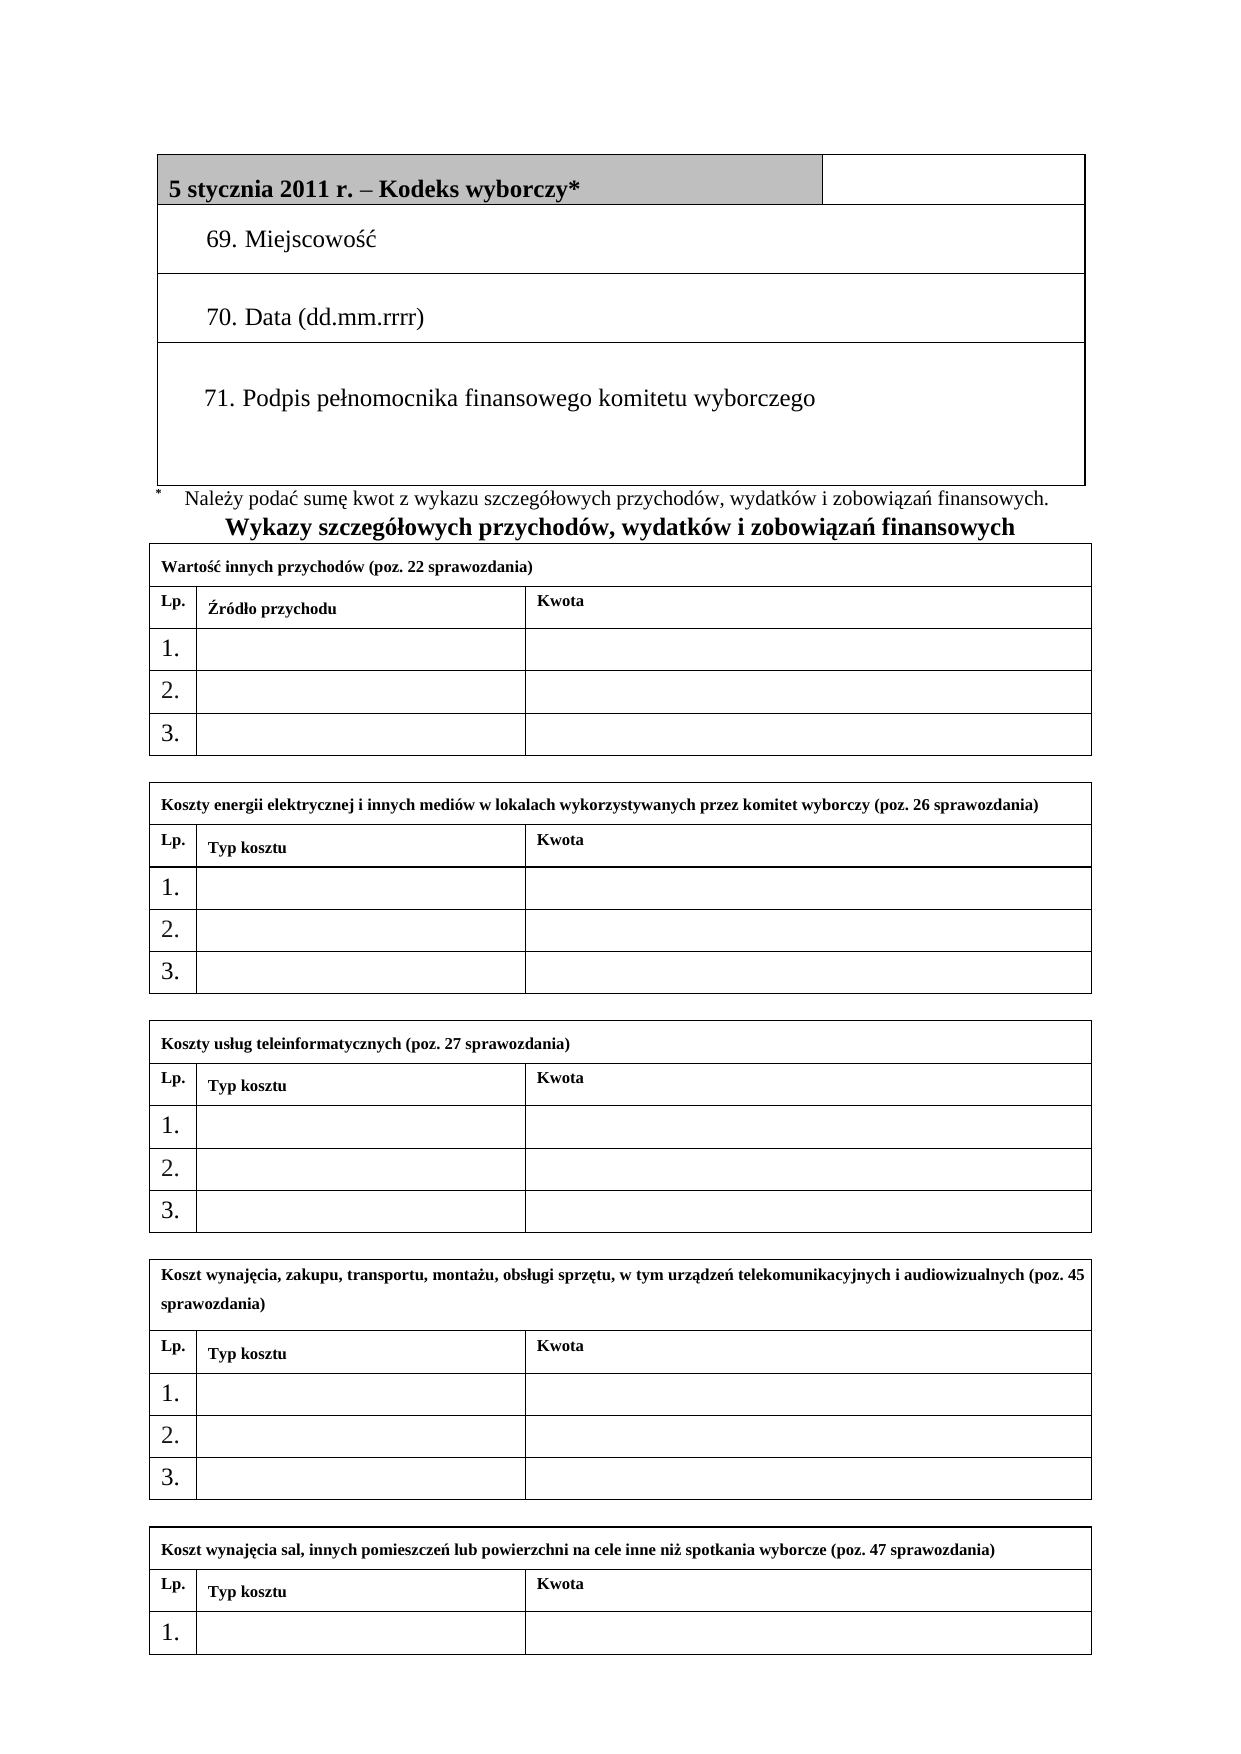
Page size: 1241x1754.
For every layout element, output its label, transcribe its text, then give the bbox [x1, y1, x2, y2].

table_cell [158, 155, 822, 204]
table_cell [197, 714, 525, 755]
table_cell [197, 1191, 525, 1232]
table_cell [197, 1416, 525, 1457]
table_cell 2. [150, 1149, 196, 1190]
table_cell [526, 1612, 1091, 1653]
table_cell [526, 1374, 1091, 1415]
table_cell Kwota [526, 825, 1091, 866]
table_cell 1. [150, 1374, 196, 1415]
table_cell Lp. [150, 1331, 196, 1372]
table_cell [526, 1191, 1091, 1232]
table_header Wartość innych przychodów (poz. 22 sprawozdania) [150, 544, 1091, 586]
table_header Koszt wynajęcia, zakupu, transportu, montażu, obsługi sprzętu, w tym urządzeń telekomunikacyjnych i audiowizualnych (poz. 45 sprawozdania) [150, 1260, 1091, 1330]
table_cell 2. [150, 671, 196, 712]
table_cell 2. [150, 910, 196, 951]
table_cell [197, 1458, 525, 1499]
table_cell [526, 629, 1091, 670]
table_cell [526, 671, 1091, 712]
table_cell [197, 952, 525, 993]
table_cell [526, 1149, 1091, 1190]
table_cell 3. [150, 714, 196, 755]
table_cell 2. [150, 1416, 196, 1457]
table_cell 70. Data (dd.mm.rrrr) [158, 274, 823, 342]
table_cell [197, 671, 525, 712]
table_cell Kwota [526, 587, 1091, 628]
table_cell 1. [150, 868, 196, 909]
table_cell [197, 910, 525, 951]
table_header Koszt wynajęcia sal, innych pomieszczeń lub powierzchni na cele inne niż spotkania wyborcze (poz. 47 sprawozdania) [150, 1528, 1091, 1569]
table_cell [526, 1416, 1091, 1457]
table_cell [197, 1374, 525, 1415]
table_cell Typ kosztu [197, 1064, 525, 1105]
table_cell Źródło przychodu [197, 587, 525, 628]
table_cell [526, 714, 1091, 755]
table_cell [823, 343, 1084, 485]
table_cell Kwota [526, 1570, 1091, 1611]
table_cell 68. [823, 155, 1084, 204]
table_cell [823, 205, 1084, 273]
table_header Koszty energii elektrycznej i innych mediów w lokalach wykorzystywanych przez komitet wyborczy (poz. 26 sprawozdania) [150, 783, 1091, 824]
table_cell 1. [150, 629, 196, 670]
table_cell [197, 1149, 525, 1190]
table_cell [823, 274, 1084, 342]
table_cell [197, 629, 525, 670]
table_cell Lp. [150, 1570, 196, 1611]
table_cell [526, 910, 1091, 951]
subtitle Wykazy szczegółowych przychodów, wydatków i zobowiązań finansowych [224, 512, 1134, 541]
table_cell 71. Podpis pełnomocnika finansowego komitetu wyborczego [158, 343, 823, 485]
table_cell [526, 952, 1091, 993]
table_cell [197, 1612, 525, 1653]
table_cell Typ kosztu [197, 825, 525, 866]
table_cell Kwota [526, 1064, 1091, 1105]
table_cell Lp. [150, 1064, 196, 1105]
text * Należy podać sumę kwot z wykazu szczegółowych przychodów, wydatków i zobowiązań finansowych. [106, 486, 1134, 510]
table_cell [526, 1458, 1091, 1499]
table_cell Kwota [526, 1331, 1091, 1372]
table_cell Lp. [150, 825, 196, 866]
table_cell [526, 1106, 1091, 1147]
table_cell Typ kosztu [197, 1331, 525, 1372]
table_cell 1. [150, 1106, 196, 1147]
table_cell 1. [150, 1612, 196, 1653]
table_cell [526, 868, 1091, 909]
table_cell [197, 1106, 525, 1147]
table_cell 69. Miejscowość [158, 205, 823, 273]
table_cell [197, 868, 525, 909]
table_cell 3. [150, 952, 196, 993]
table_header Koszty usług teleinformatycznych (poz. 27 sprawozdania) [150, 1021, 1091, 1063]
table_cell Lp. [150, 587, 196, 628]
table_cell 3. [150, 1458, 196, 1499]
table_cell Typ kosztu [197, 1570, 525, 1611]
table_cell 3. [150, 1191, 196, 1232]
